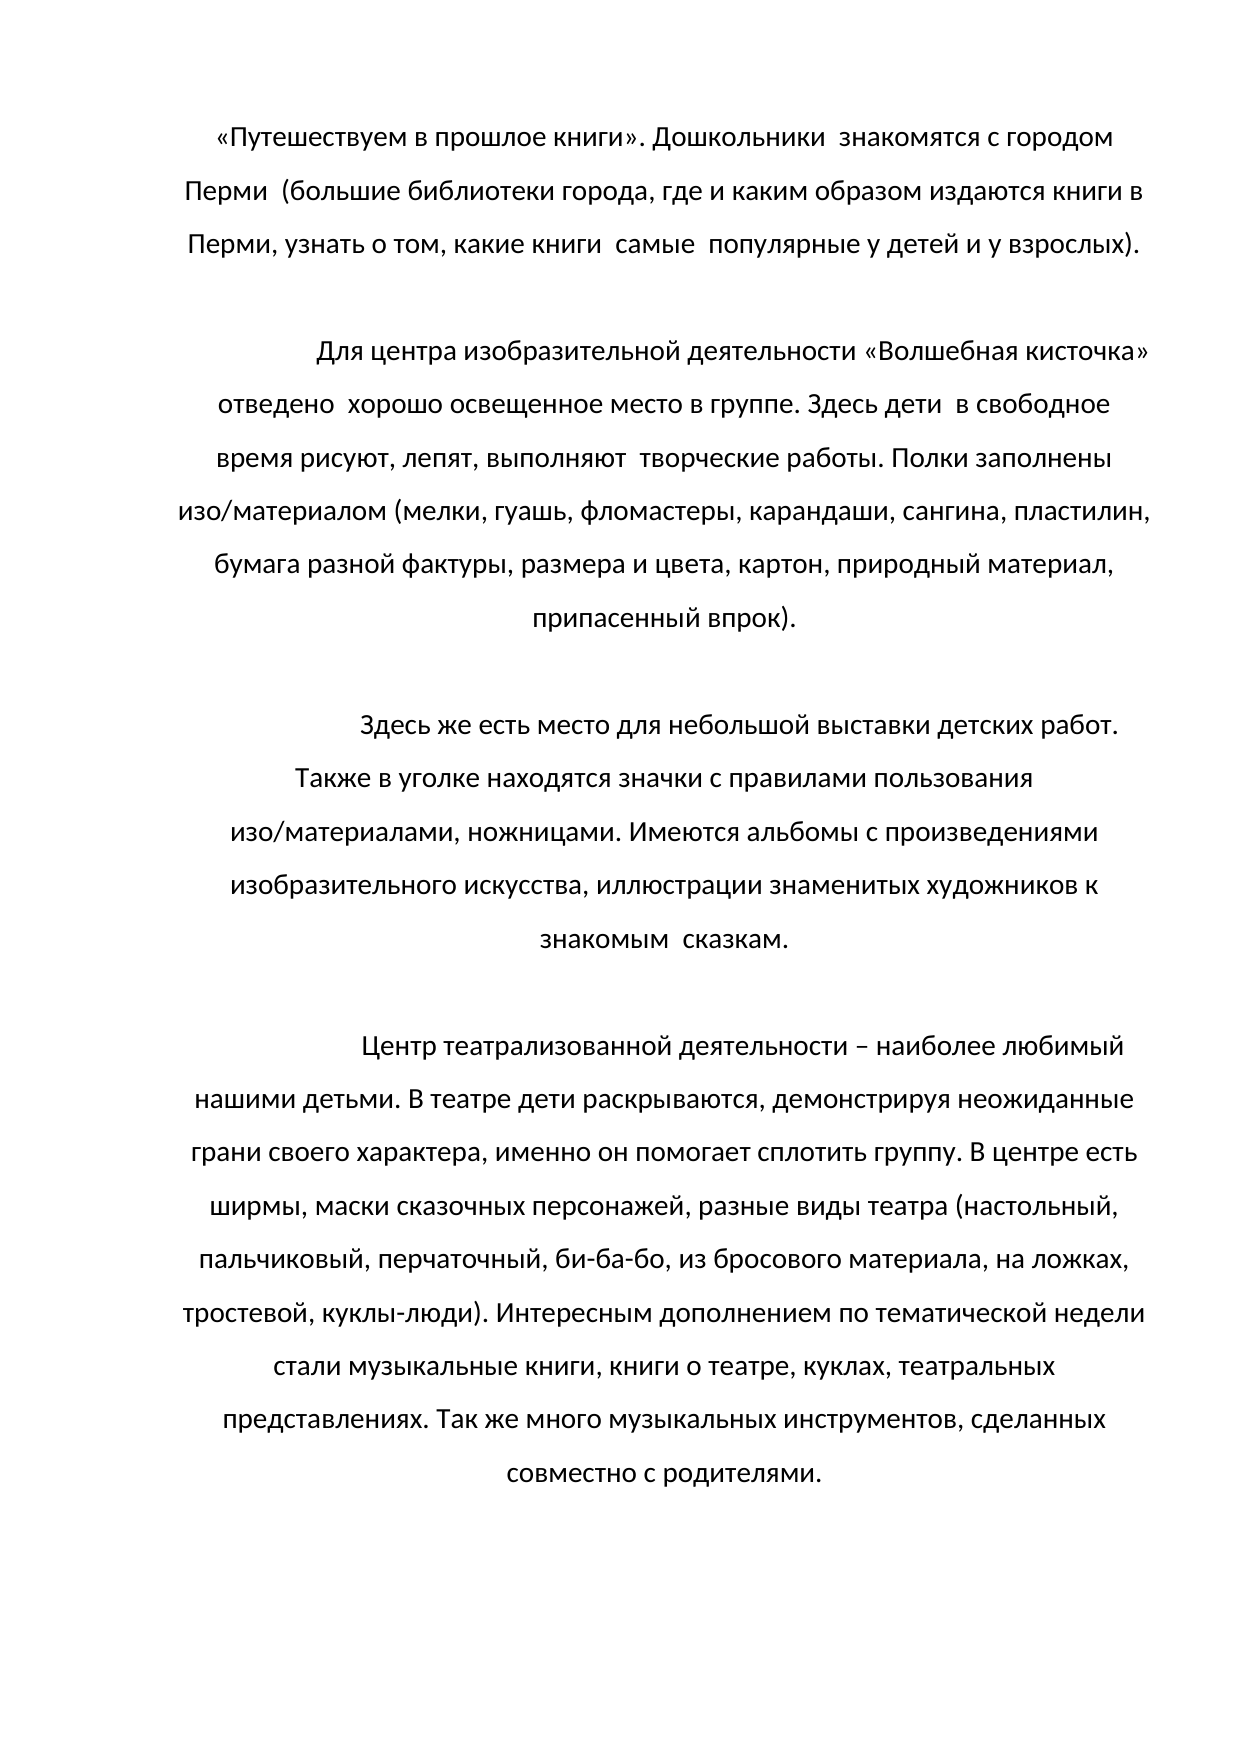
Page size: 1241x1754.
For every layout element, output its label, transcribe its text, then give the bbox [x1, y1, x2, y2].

text Центр театрализованной деятельности – наиболее любимый нашими детьми. В театре дети раскрываются, демонстрируя неожиданные грани своего характера, именно он помогает сплотить группу. В центре есть ширмы, маски сказочных персонажей, разные виды театра (настольный, пальчиковый, перчаточный, би-ба-бо, из бросового материала, на ложках, тростевой, куклы-люди). Интересным дополнением по тематической недели стали музыкальные книги, книги о театре, куклах, театральных представлениях. Так же много музыкальных инструментов, сделанных совместно с родителями. [177, 1027, 1152, 1490]
text Здесь же есть место для небольшой выставки детских работ. Также в уголке находятся значки с правилами пользования изо/материалами, ножницами. Имеются альбомы с произведениями изобразительного искусства, иллюстрации знаменитых художников к знакомым сказкам. [177, 706, 1152, 955]
text Для центра изобразительной деятельности «Волшебная кисточка» отведено хорошо освещенное место в группе. Здесь дети в свободное время рисуют, лепят, выполняют творческие работы. Полки заполнены изо/материалом (мелки, гуашь, фломастеры, карандаши, сангина, пластилин, бумага разной фактуры, размера и цвета, картон, природный материал, припасенный впрок). [177, 332, 1152, 635]
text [177, 118, 1152, 261]
